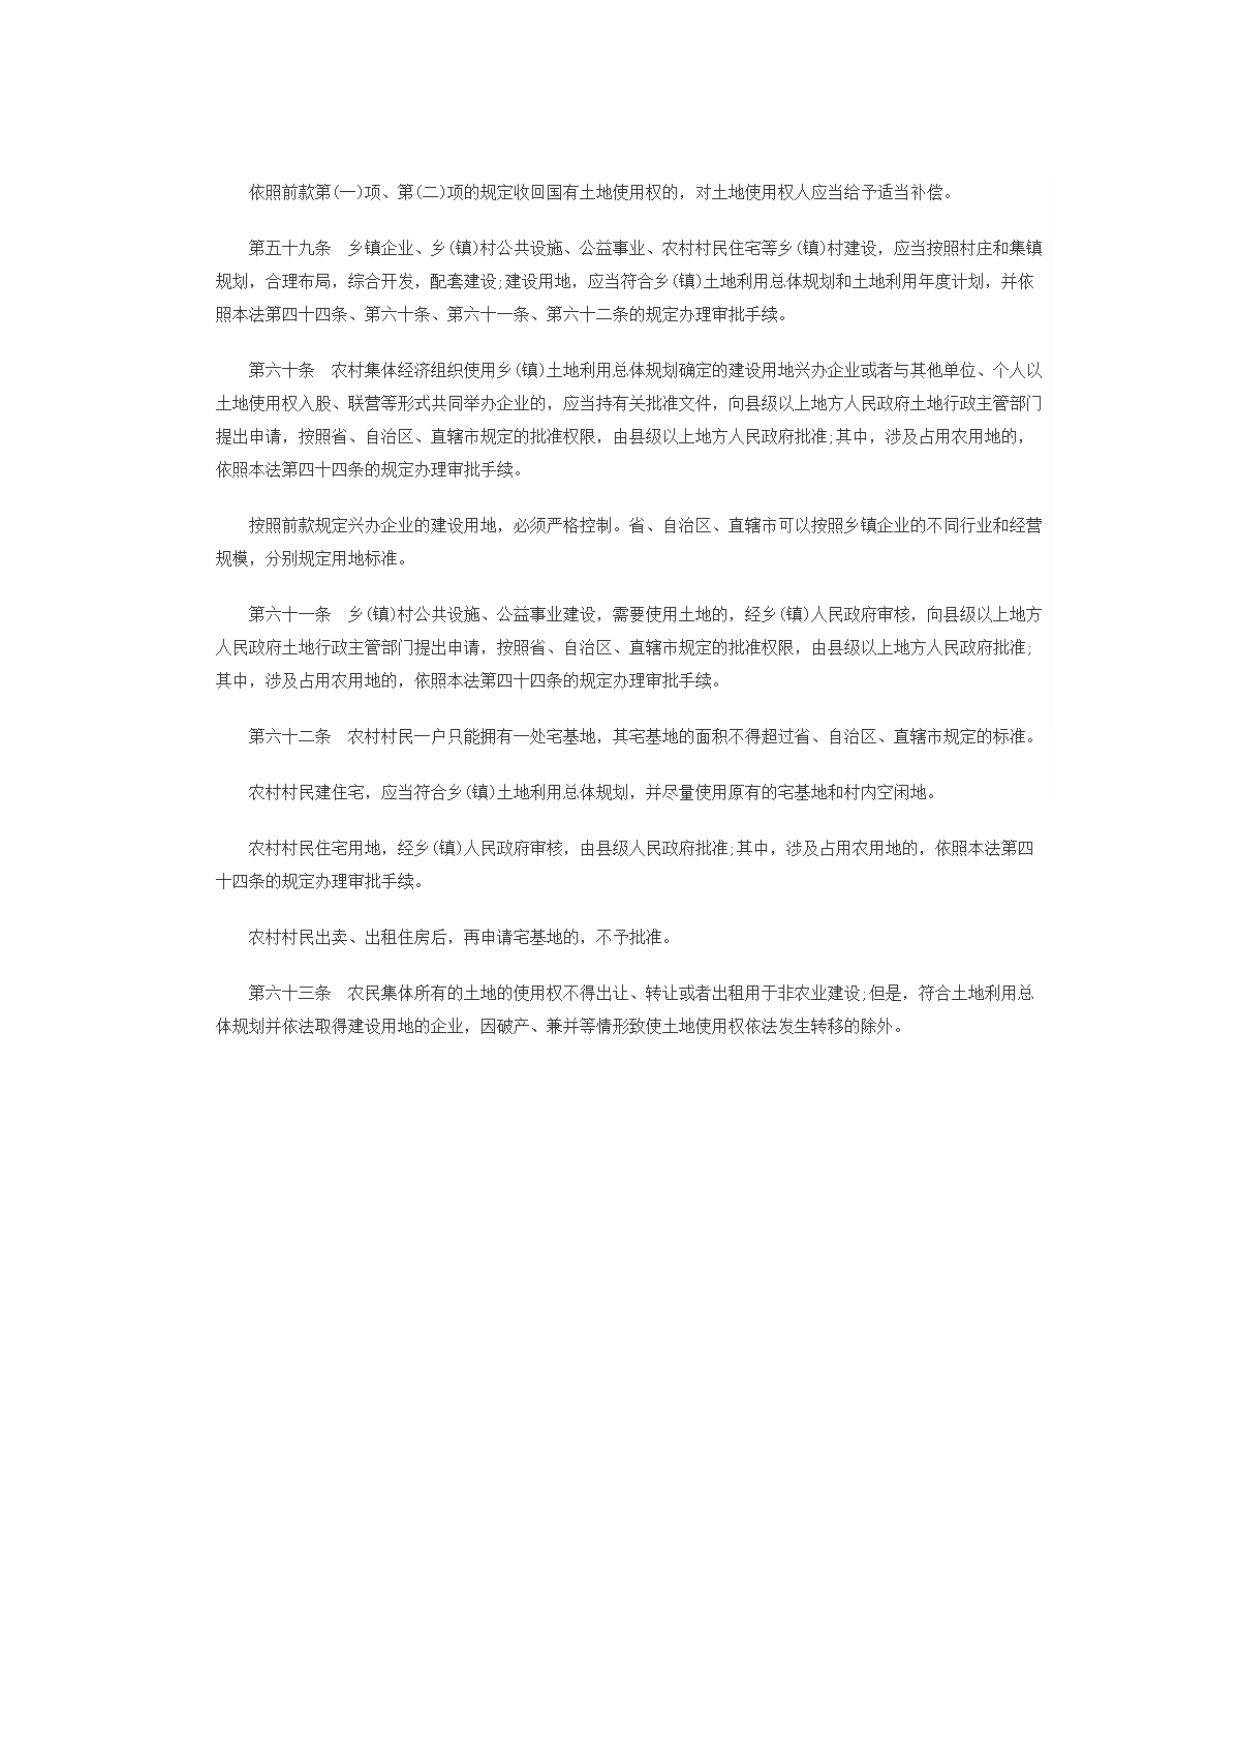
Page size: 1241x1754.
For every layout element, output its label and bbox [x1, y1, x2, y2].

picture [187, 162, 1052, 1060]
